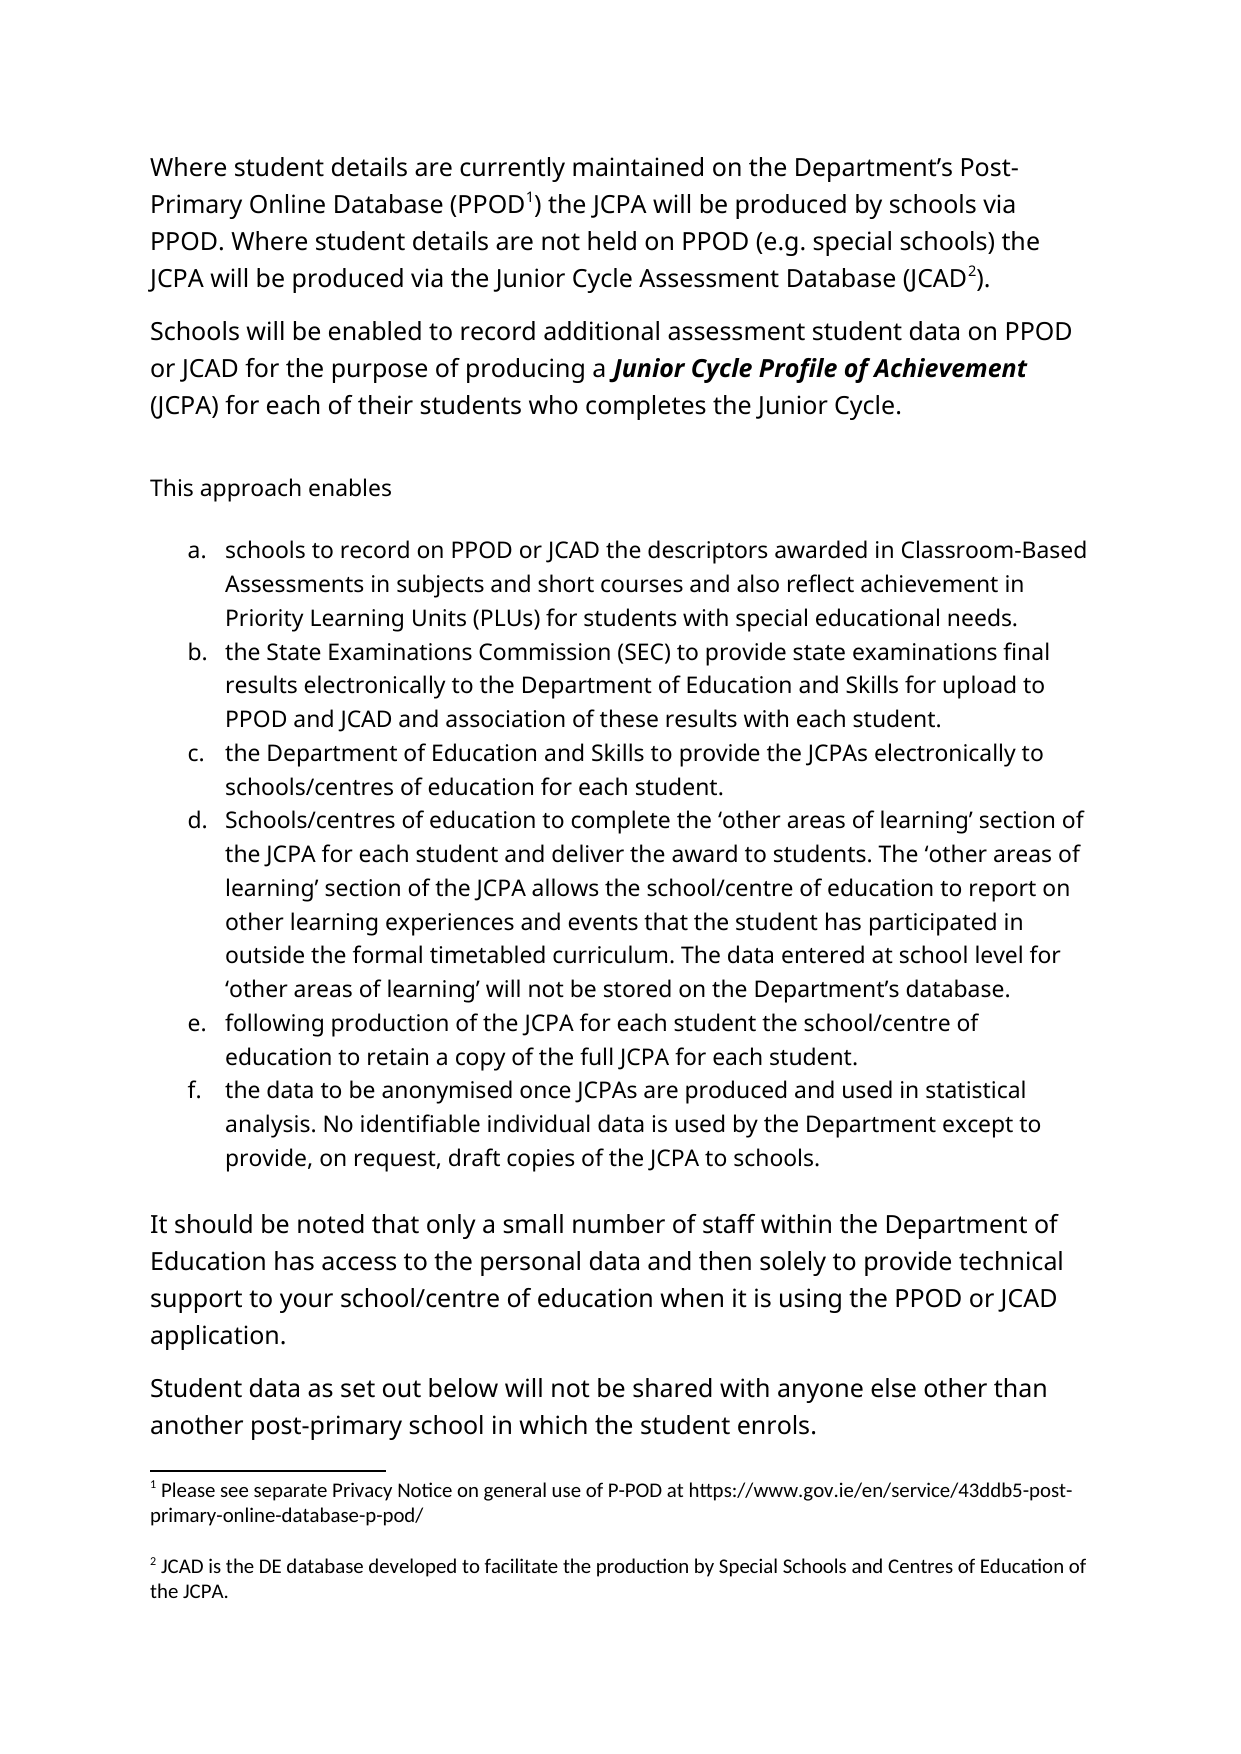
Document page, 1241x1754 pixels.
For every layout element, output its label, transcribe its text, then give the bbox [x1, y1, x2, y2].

list This approach enables [150, 472, 1090, 503]
list the State Examinations Commission (SEC) to provide state examinations final results electronically to the Department of Education and Skills for upload to PPOD and JCAD and association of these results with each student. [187, 636, 1090, 734]
text Schools will be enabled to record additional assessment student data on PPOD or JCAD for the purpose of producing a Junior Cycle Profile of Achievement (JCPA) for each of their students who completes the Junior Cycle. [150, 314, 1090, 421]
text It should be noted that only a small number of staff within the Department of Education has access to the personal data and then solely to provide technical support to your school/centre of education when it is using the PPOD or JCAD application. [150, 1207, 1090, 1351]
list schools to record on PPOD or JCAD the descriptors awarded in Classroom-Based Assessments in subjects and short courses and also reflect achievement in Priority Learning Units (PLUs) for students with special educational needs. [187, 534, 1090, 633]
list following production of the JCPA for each student the school/centre of education to retain a copy of the full JCPA for each student. [187, 1007, 1090, 1072]
list the data to be anonymised once JCPAs are produced and used in statistical analysis. No identifiable individual data is used by the Department except to provide, on request, draft copies of the JCPA to schools. [187, 1074, 1090, 1173]
list Schools/centres of education to complete the ‘other areas of learning’ section of the JCPA for each student and deliver the award to students. The ‘other areas of learning’ section of the JCPA allows the school/centre of education to report on other learning experiences and events that the student has participated in outside the formal timetabled curriculum. The data entered at school level for ‘other areas of learning’ will not be stored on the Department’s database. [187, 804, 1090, 1004]
list the Department of Education and Skills to provide the JCPAs electronically to schools/centres of education for each student. [187, 737, 1090, 802]
text Student data as set out below will not be shared with anyone else other than another post-primary school in which the student enrols. [150, 1371, 1090, 1442]
text Where student details are currently maintained on the Department’s Post-Primary Online Database (PPOD) the JCPA will be produced by schools via PPOD. Where student details are not held on PPOD (e.g. special schools) the JCPA will be produced via the Junior Cycle Assessment Database (JCAD). [150, 150, 1090, 294]
